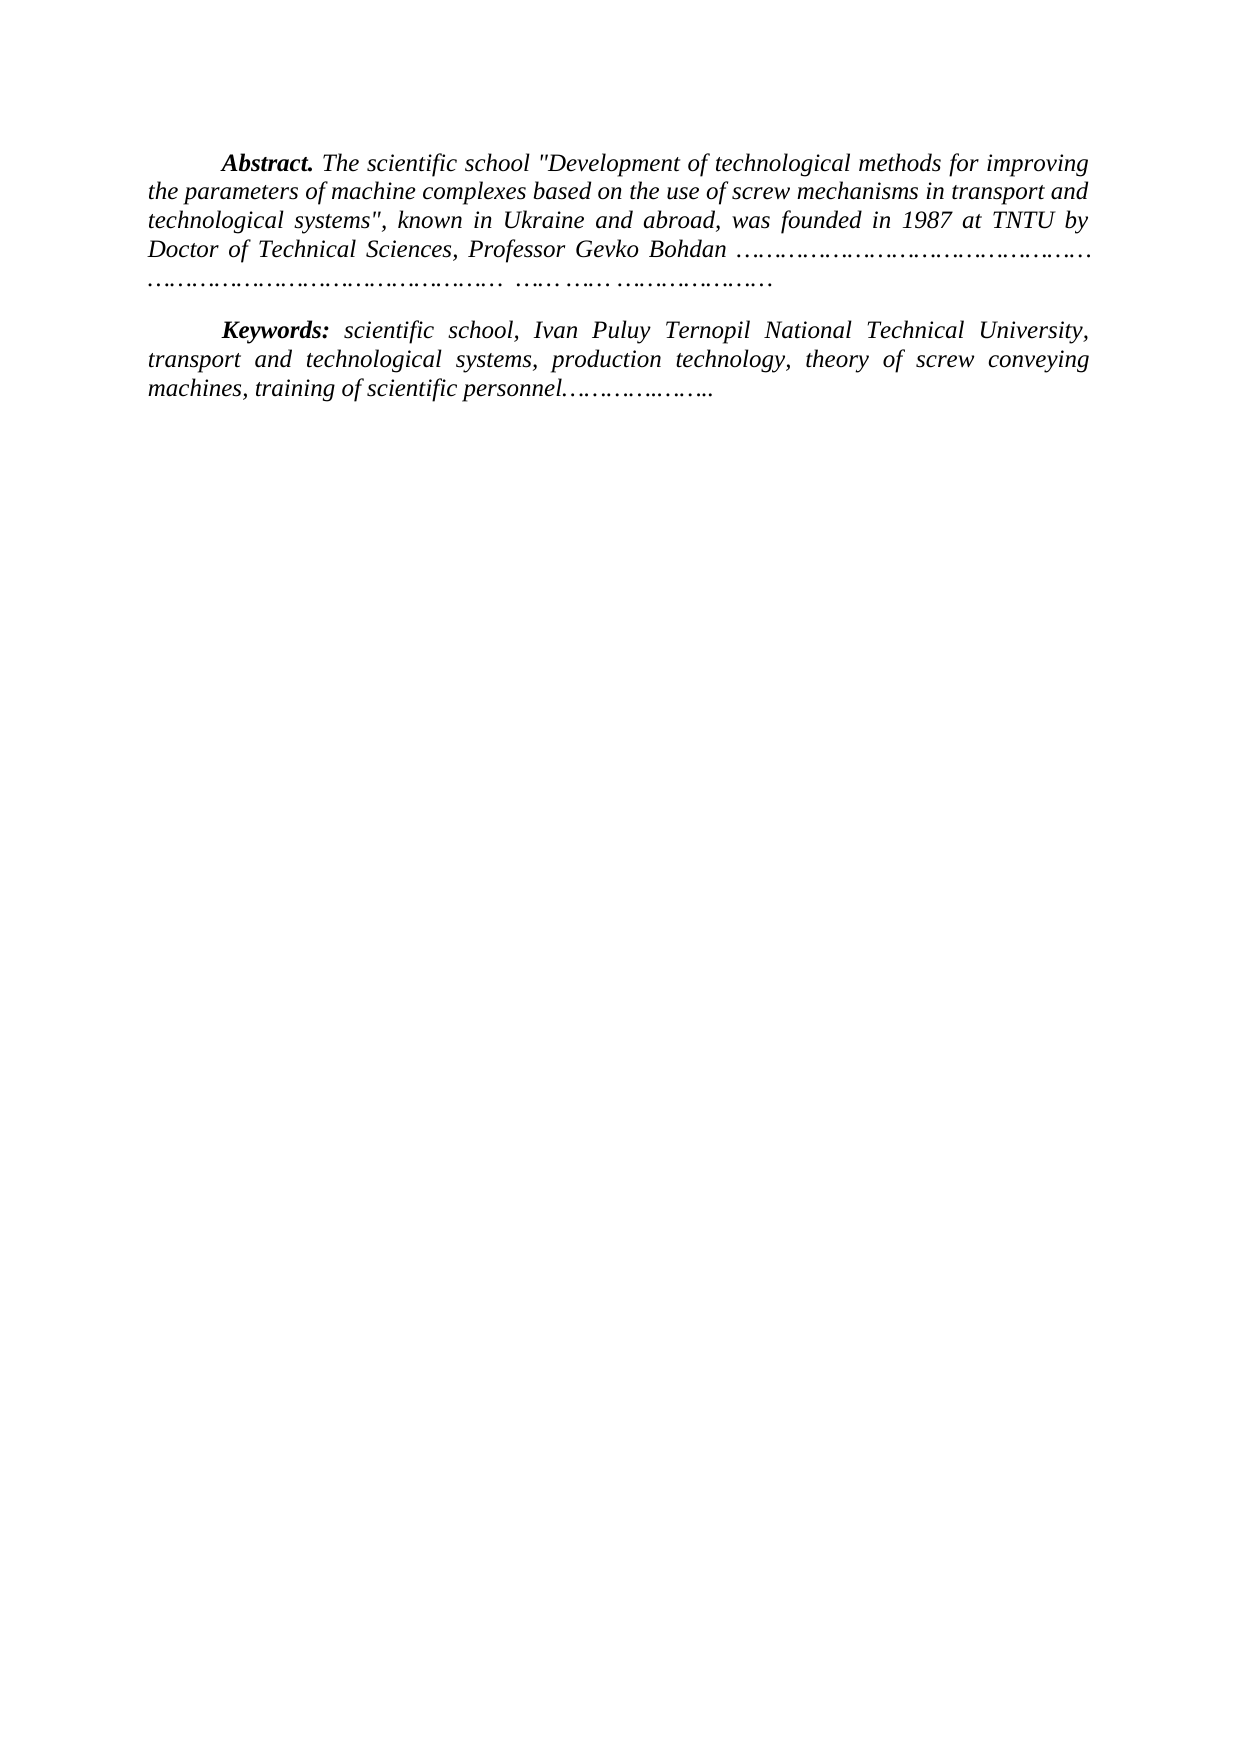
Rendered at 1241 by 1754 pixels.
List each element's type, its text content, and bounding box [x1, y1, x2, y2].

text Abstract. The scientific school "Development of technological methods for improving the parameters of machine complexes based on the use of screw mechanisms in transport and technological systems", known in Ukraine and abroad, was founded in 1987 at TNTU by Doctor of Technical Sciences, Professor Gevko Bohdan ………………………………………… ………………………………………… …… …… ………………… [148, 148, 1092, 291]
text Keywords: scientific school, Ivan Puluy Ternopil National Technical University, transport and technological systems, production technology, theory of screw conveying machines, training of scientific personnel………….…….. [148, 316, 1092, 402]
